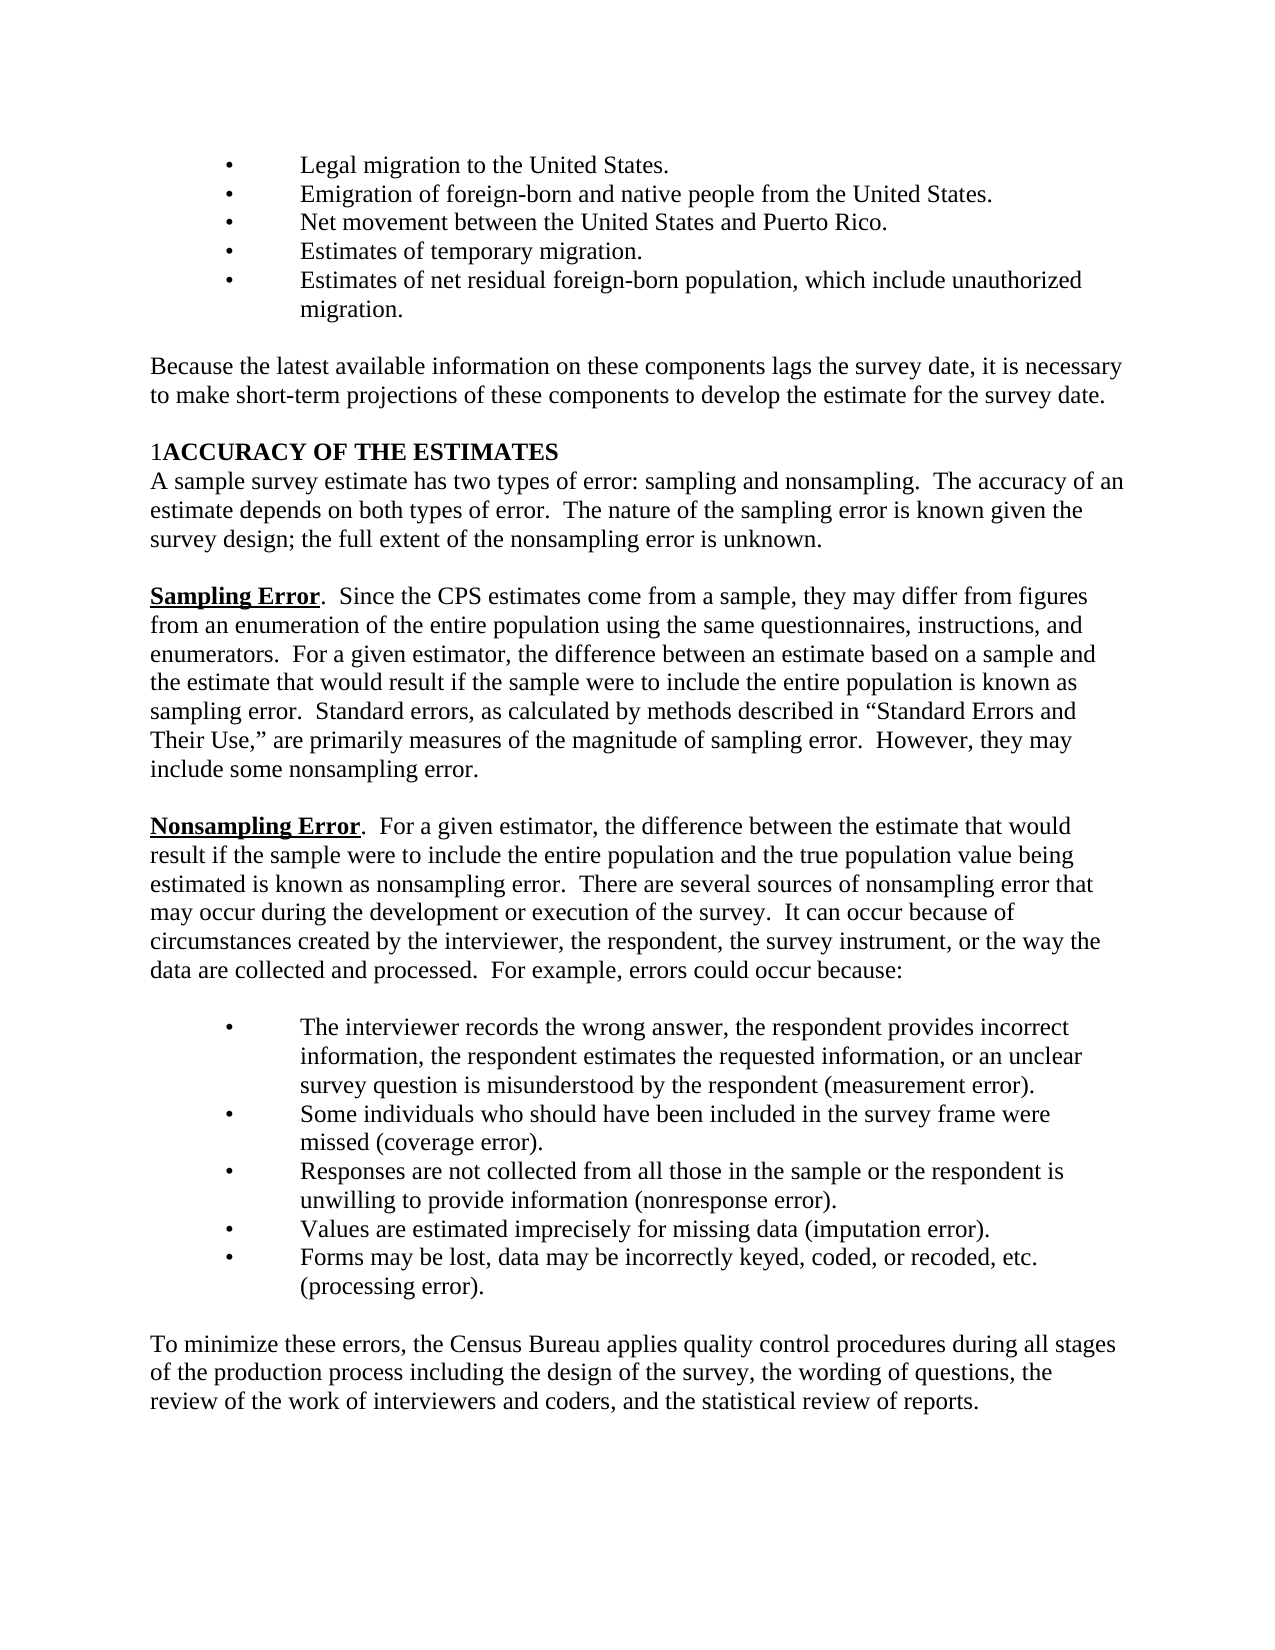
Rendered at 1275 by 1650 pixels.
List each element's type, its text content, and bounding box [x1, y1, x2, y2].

text • Responses are not collected from all those in the sample or the respondent is unwilling to provide information (nonresponse error). [225, 1156, 1125, 1214]
text To minimize these errors, the Census Bureau applies quality control procedures during all stages of the production process including the design of the survey, the wording of questions, the review of the work of interviewers and coders, and the statistical review of reports. [150, 1329, 1125, 1415]
text Because the latest available information on these components lags the survey date, it is necessary to make short-term projections of these components to develop the estimate for the survey date. [150, 351, 1125, 409]
text A sample survey estimate has two types of error: sampling and nonsampling. The accuracy of an estimate depends on both types of error. The nature of the sampling error is known given the survey design; the full extent of the nonsampling error is unknown. [150, 466, 1125, 552]
text • Values are estimated imprecisely for missing data (imputation error). [225, 1214, 1125, 1242]
text ACCURACY OF THE ESTIMATES [150, 437, 1125, 466]
text • Some individuals who should have been included in the survey frame were missed (coverage error). [225, 1099, 1125, 1156]
list Net movement between the United States and Puerto Rico. [225, 207, 1125, 236]
text Nonsampling Error. For a given estimator, the difference between the estimate that would result if the sample were to include the entire population and the true population value being estimated is known as nonsampling error. There are several sources of nonsampling error that may occur during the development or execution of the survey. It can occur because of circumstances created by the interviewer, the respondent, the survey instrument, or the way the data are collected and processed. For example, errors could occur because: [150, 811, 1125, 984]
list Estimates of temporary migration. [225, 236, 1125, 265]
text Sampling Error. Since the CPS estimates come from a sample, they may differ from figures from an enumeration of the entire population using the same questionnaires, instructions, and enumerators. For a given estimator, the difference between an estimate based on a sample and the estimate that would result if the sample were to include the entire population is known as sampling error. Standard errors, as calculated by methods described in “Standard Errors and Their Use,” are primarily measures of the magnitude of sampling error. However, they may include some nonsampling error. [150, 581, 1125, 782]
text • The interviewer records the wrong answer, the respondent provides incorrect information, the respondent estimates the requested information, or an unclear survey question is misunderstood by the respondent (measurement error). [225, 1012, 1125, 1099]
list Legal migration to the United States. [225, 150, 1125, 179]
list Estimates of net residual foreign-born population, which include unauthorized migration. [225, 265, 1125, 322]
text • Forms may be lost, data may be incorrectly keyed, coded, or recoded, etc. (processing error). [225, 1242, 1125, 1300]
list Emigration of foreign-born and native people from the United States. [225, 179, 1125, 207]
